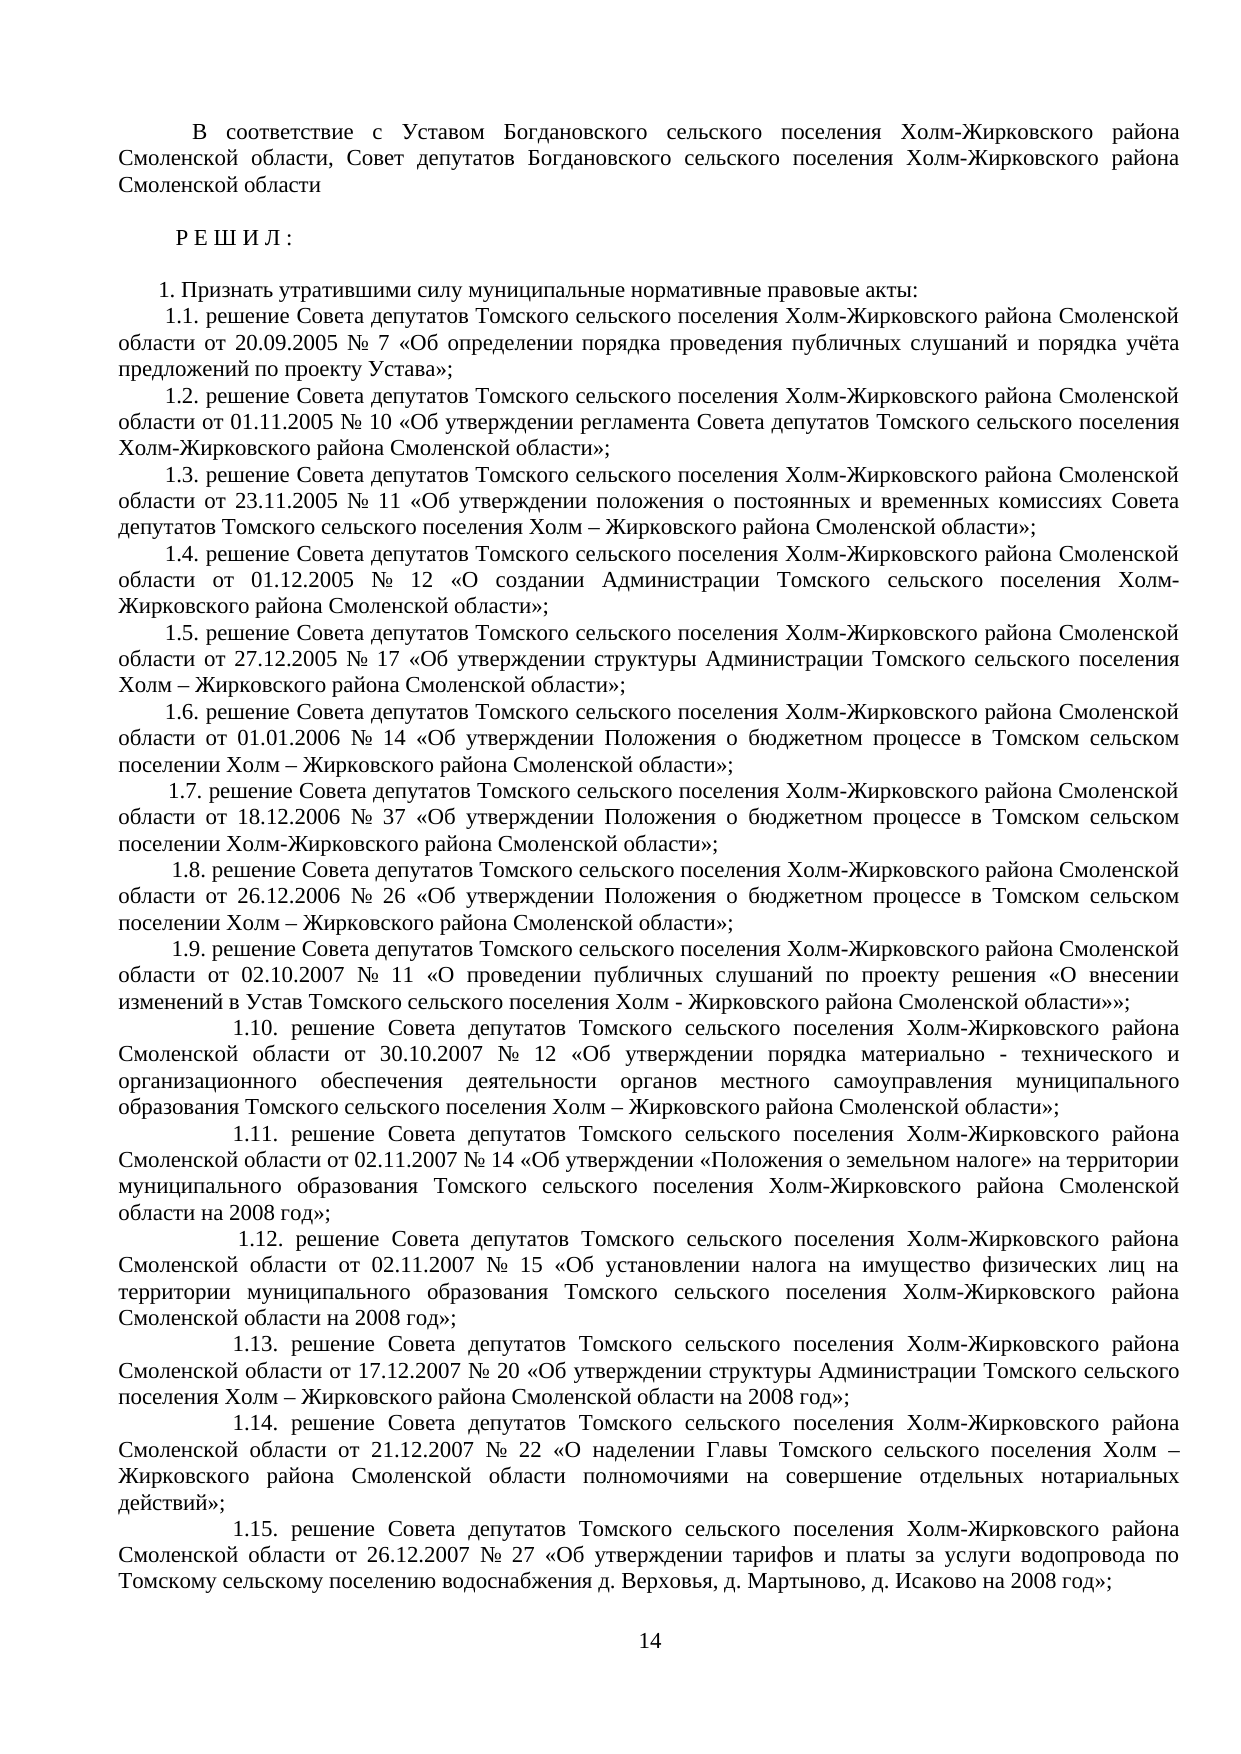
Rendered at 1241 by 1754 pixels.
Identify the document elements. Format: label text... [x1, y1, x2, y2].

text 1.2. решение Совета депутатов Томского сельского поселения Холм-Жирковского района Смоленской области от 01.11.2005 № 10 «Об утверждении регламента Совета депутатов Томского сельского поселения Холм-Жирковского района Смоленской области»; [118, 382, 1181, 461]
text 1.7. решение Совета депутатов Томского сельского поселения Холм-Жирковского района Смоленской области от 18.12.2006 № 37 «Об утверждении Положения о бюджетном процессе в Томском сельском поселении Холм-Жирковского района Смоленской области»; [118, 777, 1181, 856]
text 1.15. решение Совета депутатов Томского сельского поселения Холм-Жирковского района Смоленской области от 26.12.2007 № 27 «Об утверждении тарифов и платы за услуги водопровода по Томскому сельскому поселению водоснабжения д. Верховья, д. Мартыново, д. Исаково на 2008 год»; [118, 1515, 1181, 1594]
text 1.3. решение Совета депутатов Томского сельского поселения Холм-Жирковского района Смоленской области от 23.11.2005 № 11 «Об утверждении положения о постоянных и временных комиссиях Совета депутатов Томского сельского поселения Холм – Жирковского района Смоленской области»; [118, 461, 1181, 540]
text 1.11. решение Совета депутатов Томского сельского поселения Холм-Жирковского района Смоленской области от 02.11.2007 № 14 «Об утверждении «Положения о земельном налоге» на территории муниципального образования Томского сельского поселения Холм-Жирковского района Смоленской области на 2008 год»; [118, 1119, 1181, 1225]
text 1.12. решение Совета депутатов Томского сельского поселения Холм-Жирковского района Смоленской области от 02.11.2007 № 15 «Об установлении налога на имущество физических лиц на территории муниципального образования Томского сельского поселения Холм-Жирковского района Смоленской области на 2008 год»; [118, 1225, 1181, 1330]
text 1.4. решение Совета депутатов Томского сельского поселения Холм-Жирковского района Смоленской области от 01.12.2005 № 12 «О создании Администрации Томского сельского поселения Холм-Жирковского района Смоленской области»; [118, 540, 1181, 619]
text Р Е Ш И Л : [118, 223, 1181, 250]
text 1.1. решение Совета депутатов Томского сельского поселения Холм-Жирковского района Смоленской области от 20.09.2005 № 7 «Об определении порядка проведения публичных слушаний и порядка учёта предложений по проекту Устава»; [118, 303, 1181, 382]
text 1.13. решение Совета депутатов Томского сельского поселения Холм-Жирковского района Смоленской области от 17.12.2007 № 20 «Об утверждении структуры Администрации Томского сельского поселения Холм – Жирковского района Смоленской области на 2008 год»; [118, 1330, 1181, 1409]
text 1.14. решение Совета депутатов Томского сельского поселения Холм-Жирковского района Смоленской области от 21.12.2007 № 22 «О наделении Главы Томского сельского поселения Холм – Жирковского района Смоленской области полномочиями на совершение отдельных нотариальных действий»; [118, 1409, 1181, 1515]
text В соответствие с Уставом Богдановского сельского поселения Холм-Жирковского района Смоленской области, Совет депутатов Богдановского сельского поселения Холм-Жирковского района Смоленской области [118, 118, 1181, 197]
text 1.5. решение Совета депутатов Томского сельского поселения Холм-Жирковского района Смоленской области от 27.12.2005 № 17 «Об утверждении структуры Администрации Томского сельского поселения Холм – Жирковского района Смоленской области»; [118, 619, 1181, 698]
text 1. Признать утратившими силу муниципальные нормативные правовые акты: [118, 276, 1181, 303]
text 1.8. решение Совета депутатов Томского сельского поселения Холм-Жирковского района Смоленской области от 26.12.2006 № 26 «Об утверждении Положения о бюджетном процессе в Томском сельском поселении Холм – Жирковского района Смоленской области»; [118, 856, 1181, 935]
text 1.9. решение Совета депутатов Томского сельского поселения Холм-Жирковского района Смоленской области от 02.10.2007 № 11 «О проведении публичных слушаний по проекту решения «О внесении изменений в Устав Томского сельского поселения Холм - Жирковского района Смоленской области»»; [118, 935, 1181, 1014]
text 1.6. решение Совета депутатов Томского сельского поселения Холм-Жирковского района Смоленской области от 01.01.2006 № 14 «Об утверждении Положения о бюджетном процессе в Томском сельском поселении Холм – Жирковского района Смоленской области»; [118, 698, 1181, 777]
text 1.10. решение Совета депутатов Томского сельского поселения Холм-Жирковского района Смоленской области от 30.10.2007 № 12 «Об утверждении порядка материально - технического и организационного обеспечения деятельности органов местного самоуправления муниципального образования Томского сельского поселения Холм – Жирковского района Смоленской области»; [118, 1014, 1181, 1119]
